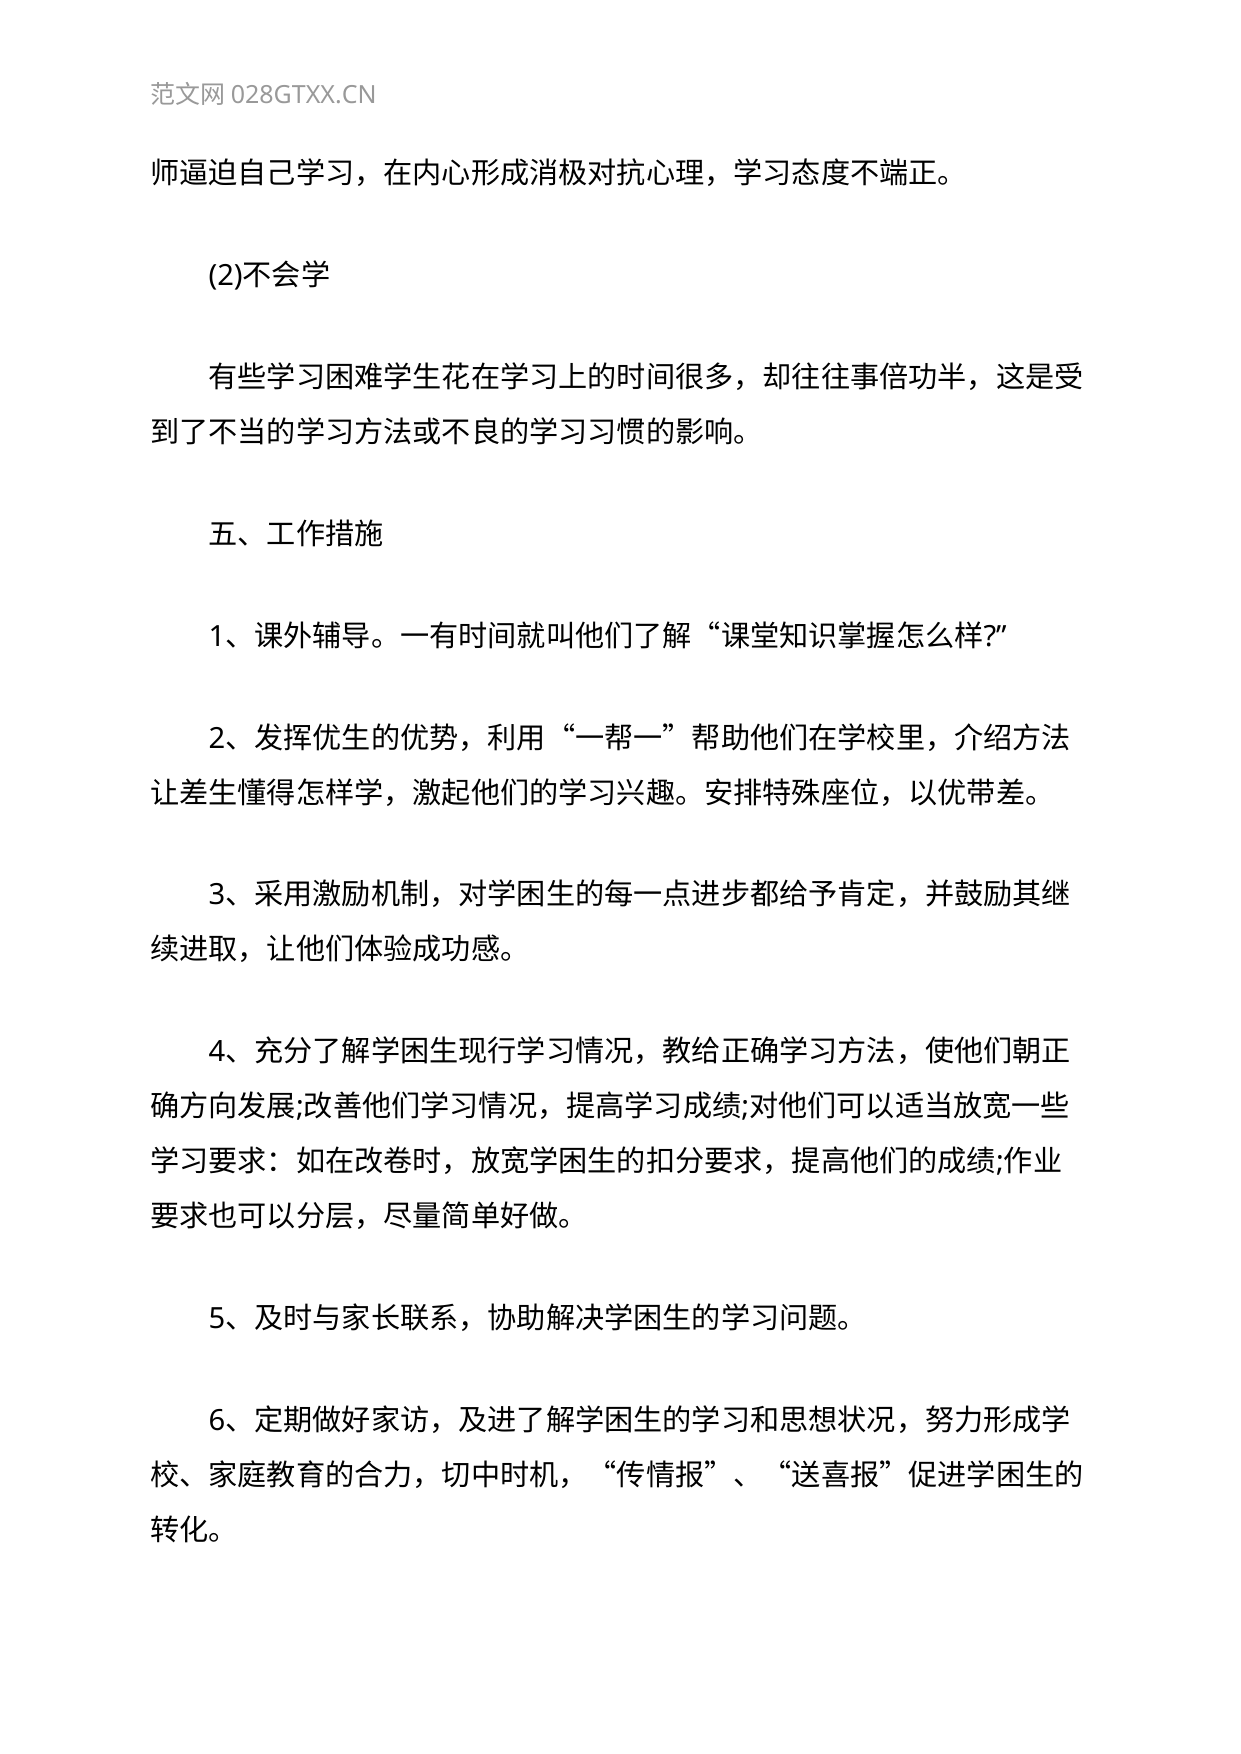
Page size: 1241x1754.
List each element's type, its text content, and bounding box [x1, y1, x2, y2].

text 5、及时与家长联系，协助解决学困生的学习问题。 [150, 1294, 1090, 1337]
text 1、课外辅导。一有时间就叫他们了解“课堂知识掌握怎么样?” [150, 612, 1090, 654]
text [150, 150, 1090, 192]
text (2)不会学 [150, 252, 1090, 294]
text 3、采用激励机制，对学困生的每一点进步都给予肯定，并鼓励其继续进取，让他们体验成功感。 [150, 871, 1090, 968]
text 4、充分了解学困生现行学习情况，教给正确学习方法，使他们朝正确方向发展;改善他们学习情况，提高学习成绩;对他们可以适当放宽一些学习要求：如在改卷时，放宽学困生的扣分要求，提高他们的成绩;作业要求也可以分层，尽量简单好做。 [150, 1028, 1090, 1235]
text 五、工作措施 [150, 510, 1090, 553]
text 2、发挥优生的优势，利用“一帮一”帮助他们在学校里，介绍方法让差生懂得怎样学，激起他们的学习兴趣。安排特殊座位，以优带差。 [150, 714, 1090, 811]
text 6、定期做好家访，及进了解学困生的学习和思想状况，努力形成学校、家庭教育的合力，切中时机，“传情报”、“送喜报”促进学困生的转化。 [150, 1396, 1090, 1549]
text 有些学习困难学生花在学习上的时间很多，却往往事倍功半，这是受到了不当的学习方法或不良的学习习惯的影响。 [150, 354, 1090, 451]
